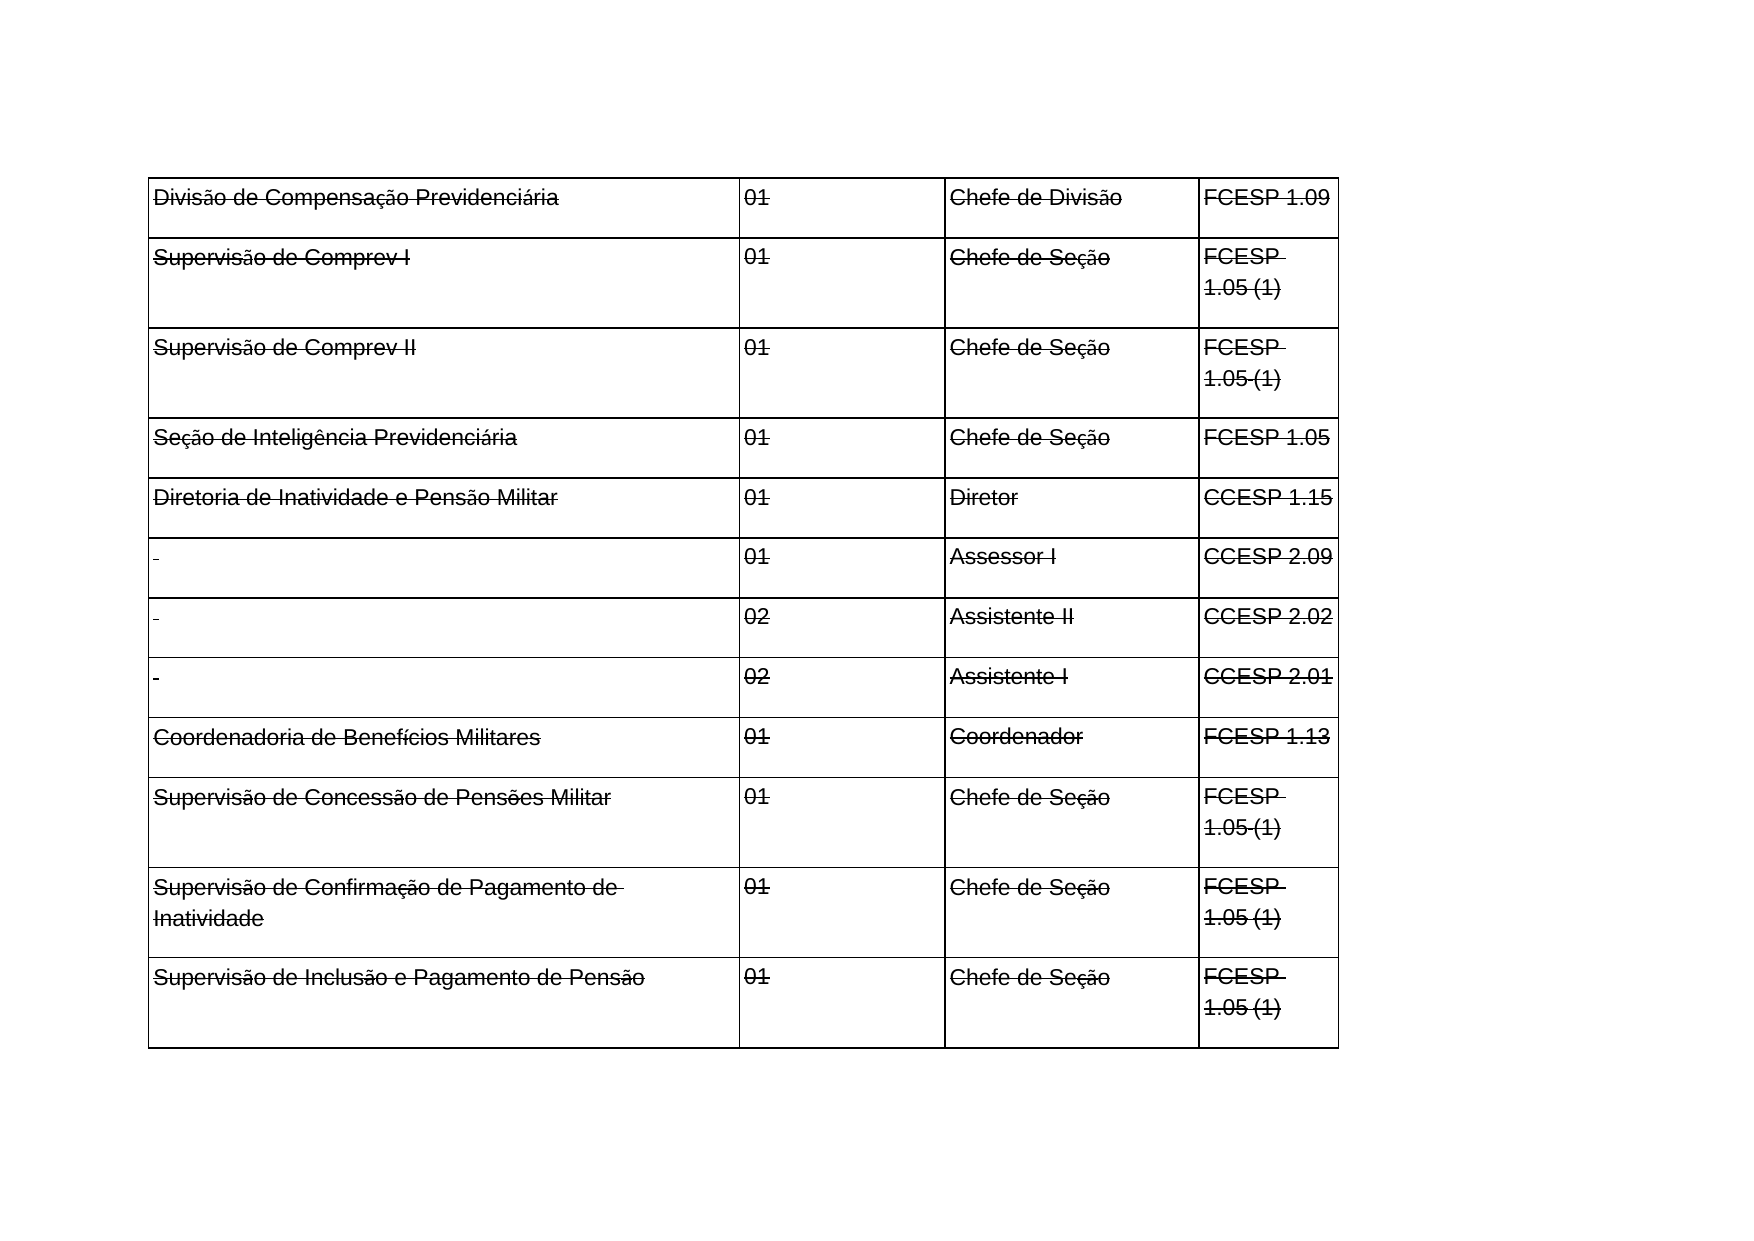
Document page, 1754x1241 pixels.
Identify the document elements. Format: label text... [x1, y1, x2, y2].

table_cell FCESP 1.05 (1) [1200, 958, 1338, 1047]
table_cell Supervisão de Confirmação de Pagamento de Inatividade [149, 868, 739, 957]
table_cell Chefe de Seção [946, 778, 1198, 867]
table_cell 01 [740, 718, 944, 777]
table_cell FCESP 1.05 (1) [1200, 868, 1338, 957]
table_cell FCESP 1.05 (1) [1200, 329, 1338, 417]
table_cell Chefe de Divisão [946, 179, 1198, 237]
table_cell Diretor [946, 479, 1198, 537]
table_cell CCESP 2.09 [1200, 539, 1338, 597]
table_cell 01 [740, 179, 944, 237]
table_cell 01 [740, 239, 944, 327]
table_cell FCESP 1.05 (1) [1200, 239, 1338, 327]
table_cell [149, 658, 739, 717]
table_cell 01 [740, 778, 944, 867]
table_cell Chefe de Seção [946, 868, 1198, 957]
table_cell 01 [740, 539, 944, 597]
table_cell CCESP 1.15 [1200, 479, 1338, 537]
table_cell Coordenador [946, 718, 1198, 777]
table_cell 02 [740, 599, 944, 657]
table_cell [149, 539, 739, 597]
table_cell Diretoria de Inatividade e Pensão Militar [149, 479, 739, 537]
table_cell 01 [740, 868, 944, 957]
table_cell Coordenadoria de Benefícios Militares [149, 718, 739, 777]
table_cell Chefe de Seção [946, 419, 1198, 477]
table_cell Seção de Inteligência Previdenciária [149, 419, 739, 477]
table_cell Supervisão de Comprev II [149, 329, 739, 417]
table_cell 01 [740, 419, 944, 477]
table_cell Assistente I [946, 658, 1198, 717]
table_cell Divisão de Compensação Previdenciária [149, 179, 739, 237]
table_cell Supervisão de Inclusão e Pagamento de Pensão [149, 958, 739, 1047]
table_cell Chefe de Seção [946, 329, 1198, 417]
table_cell Assistente II [946, 599, 1198, 657]
table_cell Assessor I [946, 539, 1198, 597]
table_cell FCESP 1.09 [1200, 179, 1338, 237]
table_cell FCESP 1.13 [1200, 718, 1338, 777]
table_cell 01 [740, 958, 944, 1047]
table_cell FCESP 1.05 [1200, 419, 1338, 477]
table_cell Chefe de Seção [946, 239, 1198, 327]
table_cell 02 [740, 658, 944, 717]
table_cell Supervisão de Comprev I [149, 239, 739, 327]
table_cell CCESP 2.02 [1200, 599, 1338, 657]
table_cell 01 [740, 329, 944, 417]
table_cell 01 [740, 479, 944, 537]
table_cell Chefe de Seção [946, 958, 1198, 1047]
table_cell Supervisão de Concessão de Pensões Militar [149, 778, 739, 867]
table_cell CCESP 2.01 [1200, 658, 1338, 717]
table_cell [149, 599, 739, 657]
table_cell FCESP 1.05 (1) [1200, 778, 1338, 867]
